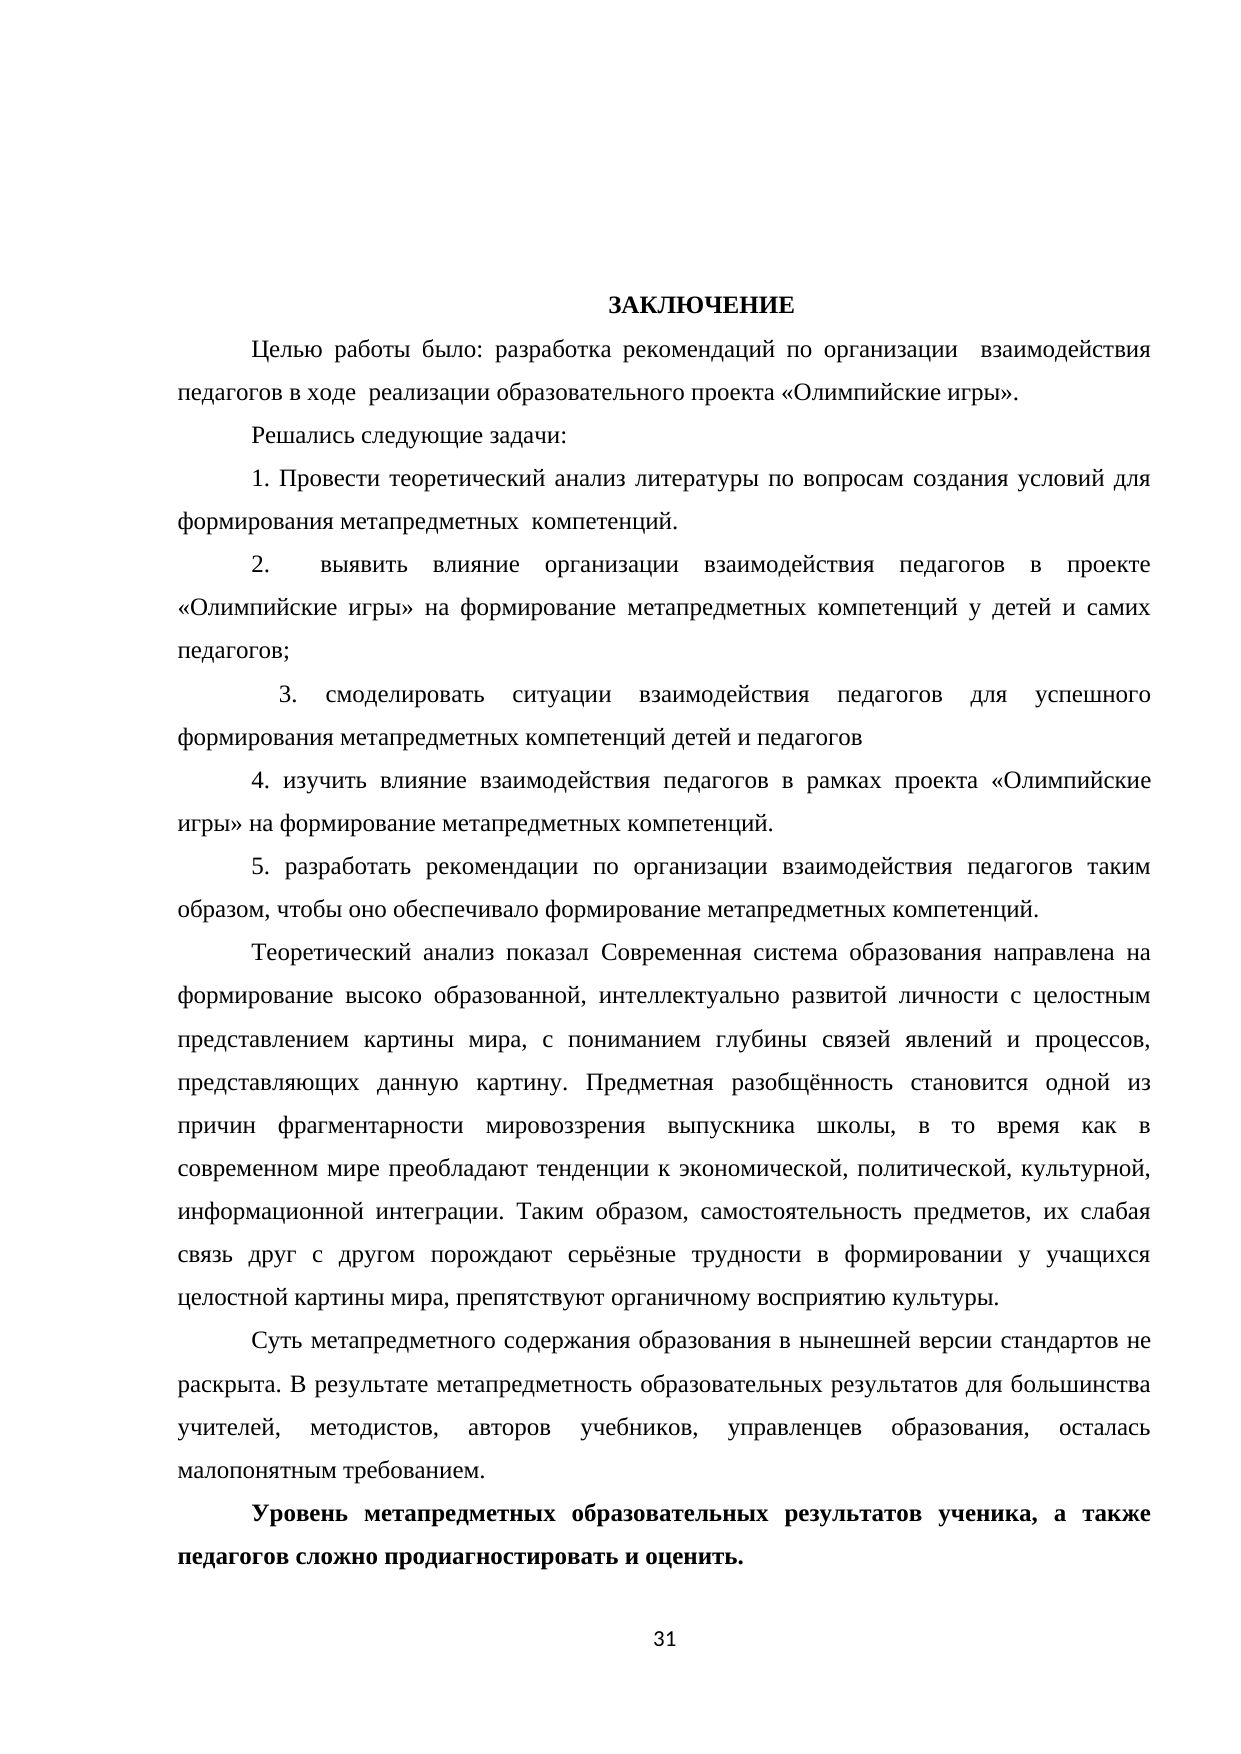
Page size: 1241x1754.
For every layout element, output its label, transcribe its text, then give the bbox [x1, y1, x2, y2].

text 2. выявить влияние организации взаимодействия педагогов в проекте «Олимпийские игры» на формирование метапредметных компетенций у детей и самих педагогов; [177, 549, 1152, 664]
text 5. разработать рекомендации по организации взаимодействия педагогов таким образом, чтобы оно обеспечивало формирование метапредметных компетенций. [177, 851, 1152, 923]
text 4. изучить влияние взаимодействия педагогов в рамках проекта «Олимпийские игры» на формирование метапредметных компетенций. [177, 765, 1152, 837]
text Решались следующие задачи: [177, 420, 1152, 449]
text Уровень метапредметных образовательных результатов ученика, а также педагогов сложно продиагностировать и оценить. [177, 1498, 1152, 1570]
text 3. смоделировать ситуации взаимодействия педагогов для успешного формирования метапредметных компетенций детей и педагогов [177, 679, 1152, 751]
text Целью работы было: разработка рекомендаций по организации взаимодействия педагогов в ходе реализации образовательного проекта «Олимпийские игры». [177, 334, 1152, 406]
text Суть метапредметного содержания образования в нынешней версии стандартов не раскрыта. В результате метапредметность образовательных результатов для большинства учителей, методистов, авторов учебников, управленцев образования, осталась малопонятным требованием. [177, 1326, 1152, 1484]
text ЗАКЛЮЧЕНИЕ [177, 291, 1152, 319]
text 1. Провести теоретический анализ литературы по вопросам создания условий для формирования метапредметных компетенций. [177, 463, 1152, 535]
text Теоретический анализ показал Современная система образования направлена на формирование высоко образованной, интеллектуально развитой личности с целостным представлением картины мира, с пониманием глубины связей явлений и процессов, представляющих данную картину. Предметная разобщённость становится одной из причин фрагментарности мировоззрения выпускника школы, в то время как в современном мире преобладают тенденции к экономической, политической, культурной, информационной интеграции. Таким образом, самостоятельность предметов, их слабая связь друг с другом порождают серьёзные трудности в формировании у учащихся целостной картины мира, препятствуют органичному восприятию культуры. [177, 937, 1152, 1311]
